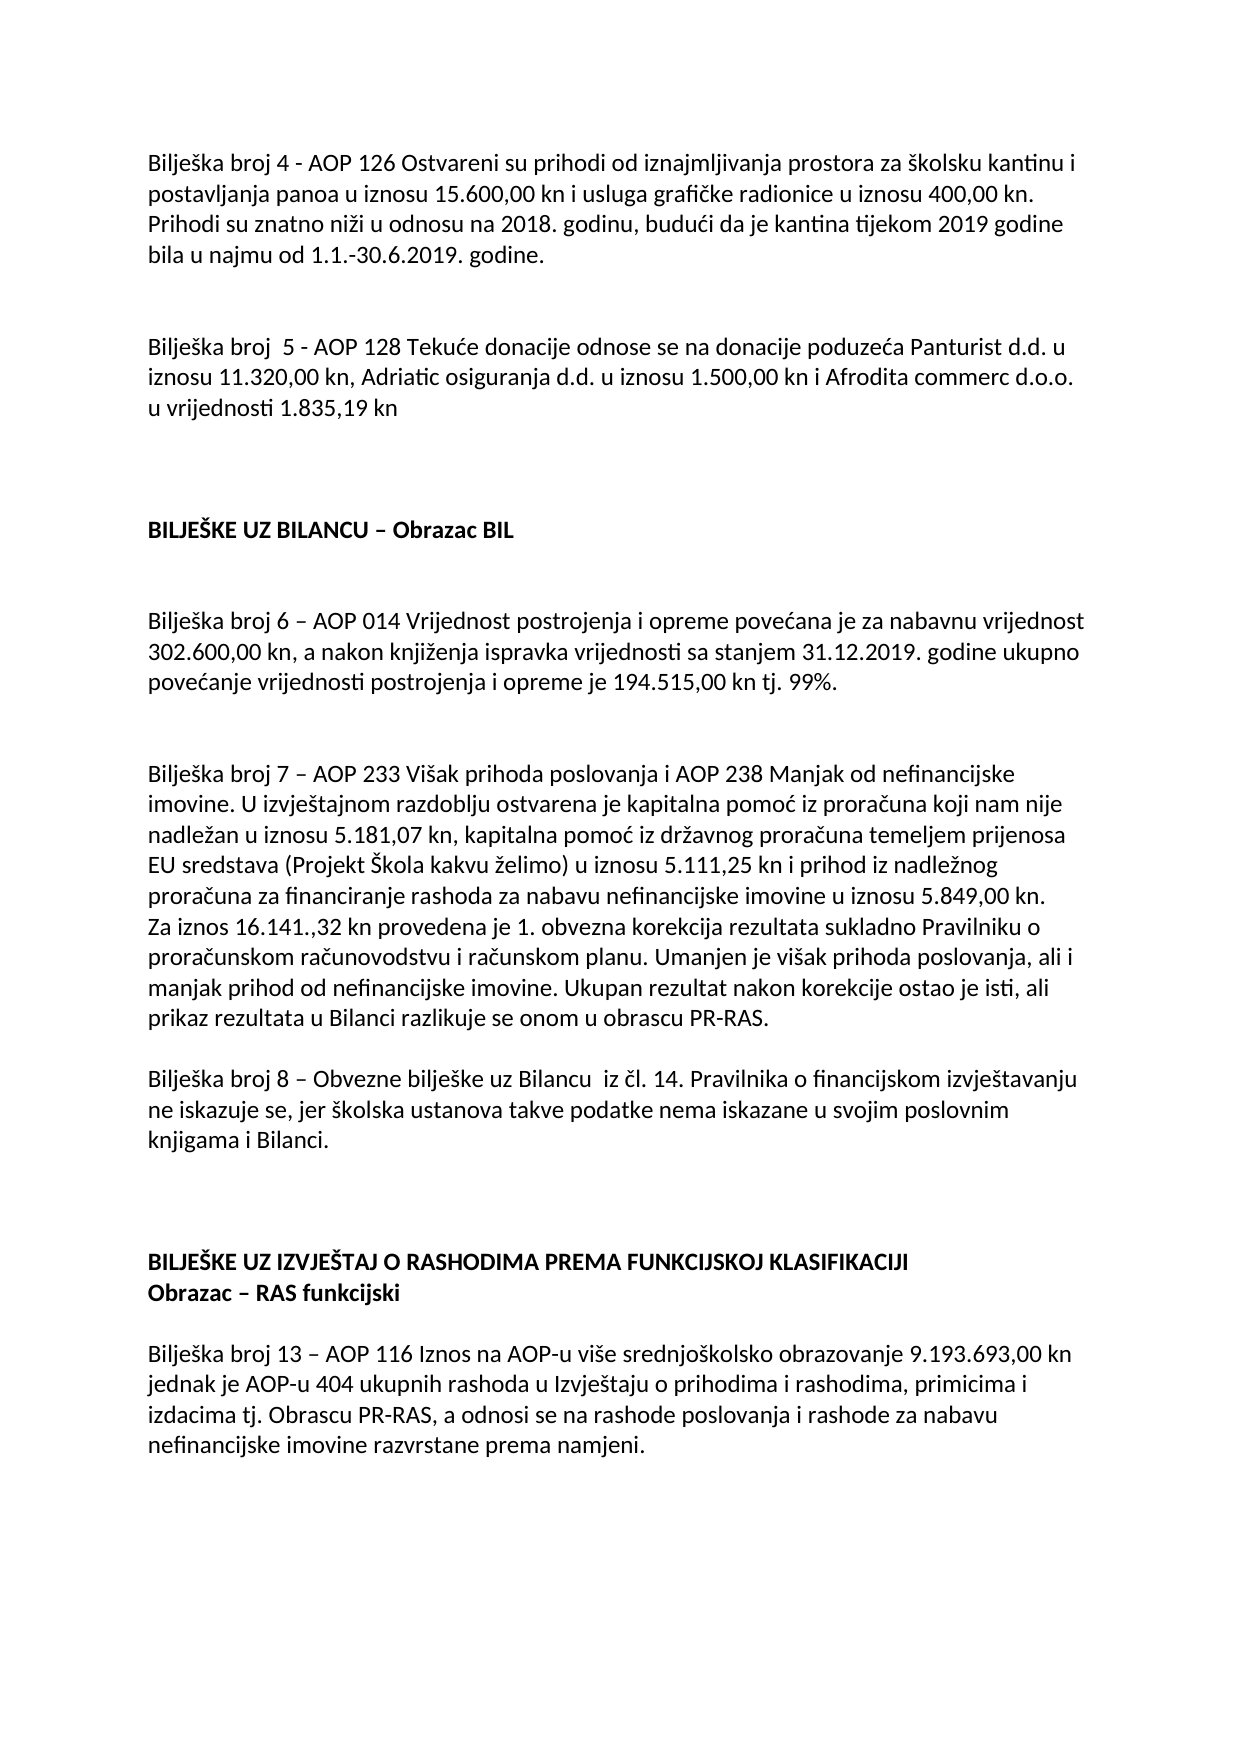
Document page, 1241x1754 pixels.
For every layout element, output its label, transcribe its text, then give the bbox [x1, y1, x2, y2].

text 302.600,00 kn, a nakon knjiženja ispravka vrijednosti sa stanjem 31.12.2019. godine ukupno povećanje vrijednosti postrojenja i opreme je 194.515,00 kn tj. 99%. [148, 636, 1093, 697]
text EU sredstava (Projekt Škola kakvu želimo) u iznosu 5.111,25 kn i prihod iz nadležnog proračuna za financiranje rashoda za nabavu nefinancijske imovine u iznosu 5.849,00 kn. [148, 849, 1093, 911]
text BILJEŠKE UZ IZVJEŠTAJ O RASHODIMA PREMA FUNKCIJSKOJ KLASIFIKACIJI [148, 1246, 1093, 1277]
text Bilješka broj 4 - AOP 126 Ostvareni su prihodi od iznajmljivanja prostora za školsku kantinu i postavljanja panoa u iznosu 15.600,00 kn i usluga grafičke radionice u iznosu 400,00 kn. [148, 148, 1093, 209]
text BILJEŠKE UZ BILANCU – Obrazac BIL [148, 514, 1093, 544]
text Bilješka broj 6 – AOP 014 Vrijednost postrojenja i opreme povećana je za nabavnu vrijednost [148, 605, 1093, 636]
text Bilješka broj 5 - AOP 128 Tekuće donacije odnose se na donacije poduzeća Panturist d.d. u iznosu 11.320,00 kn, Adriatic osiguranja d.d. u iznosu 1.500,00 kn i Afrodita commerc d.o.o. u vrijednosti 1.835,19 kn [148, 331, 1093, 422]
text Bilješka broj 7 – AOP 233 Višak prihoda poslovanja i AOP 238 Manjak od nefinancijske imovine. U izvještajnom razdoblju ostvarena je kapitalna pomoć iz proračuna koji nam nije nadležan u iznosu 5.181,07 kn, kapitalna pomoć iz državnog proračuna temeljem prijenosa [148, 758, 1093, 849]
text Za iznos 16.141.,32 kn provedena je 1. obvezna korekcija rezultata sukladno Pravilniku o proračunskom računovodstvu i računskom planu. Umanjen je višak prihoda poslovanja, ali i manjak prihod od nefinancijske imovine. Ukupan rezultat nakon korekcije ostao je isti, ali prikaz rezultata u Bilanci razlikuje se onom u obrascu PR-RAS. [148, 911, 1093, 1033]
text Obrazac – RAS funkcijski [148, 1277, 1093, 1307]
text Prihodi su znatno niži u odnosu na 2018. godinu, budući da je kantina tijekom 2019 godine bila u najmu od 1.1.-30.6.2019. godine. [148, 209, 1093, 270]
text Bilješka broj 8 – Obvezne bilješke uz Bilancu iz čl. 14. Pravilnika o financijskom izvještavanju ne iskazuje se, jer školska ustanova takve podatke nema iskazane u svojim poslovnim knjigama i Bilanci. [148, 1063, 1093, 1155]
text Bilješka broj 13 – AOP 116 Iznos na AOP-u više srednjoškolsko obrazovanje 9.193.693,00 kn jednak je AOP-u 404 ukupnih rashoda u Izvještaju o prihodima i rashodima, primicima i izdacima tj. Obrascu PR-RAS, a odnosi se na rashode poslovanja i rashode za nabavu nefinancijske imovine razvrstane prema namjeni. [148, 1338, 1093, 1460]
